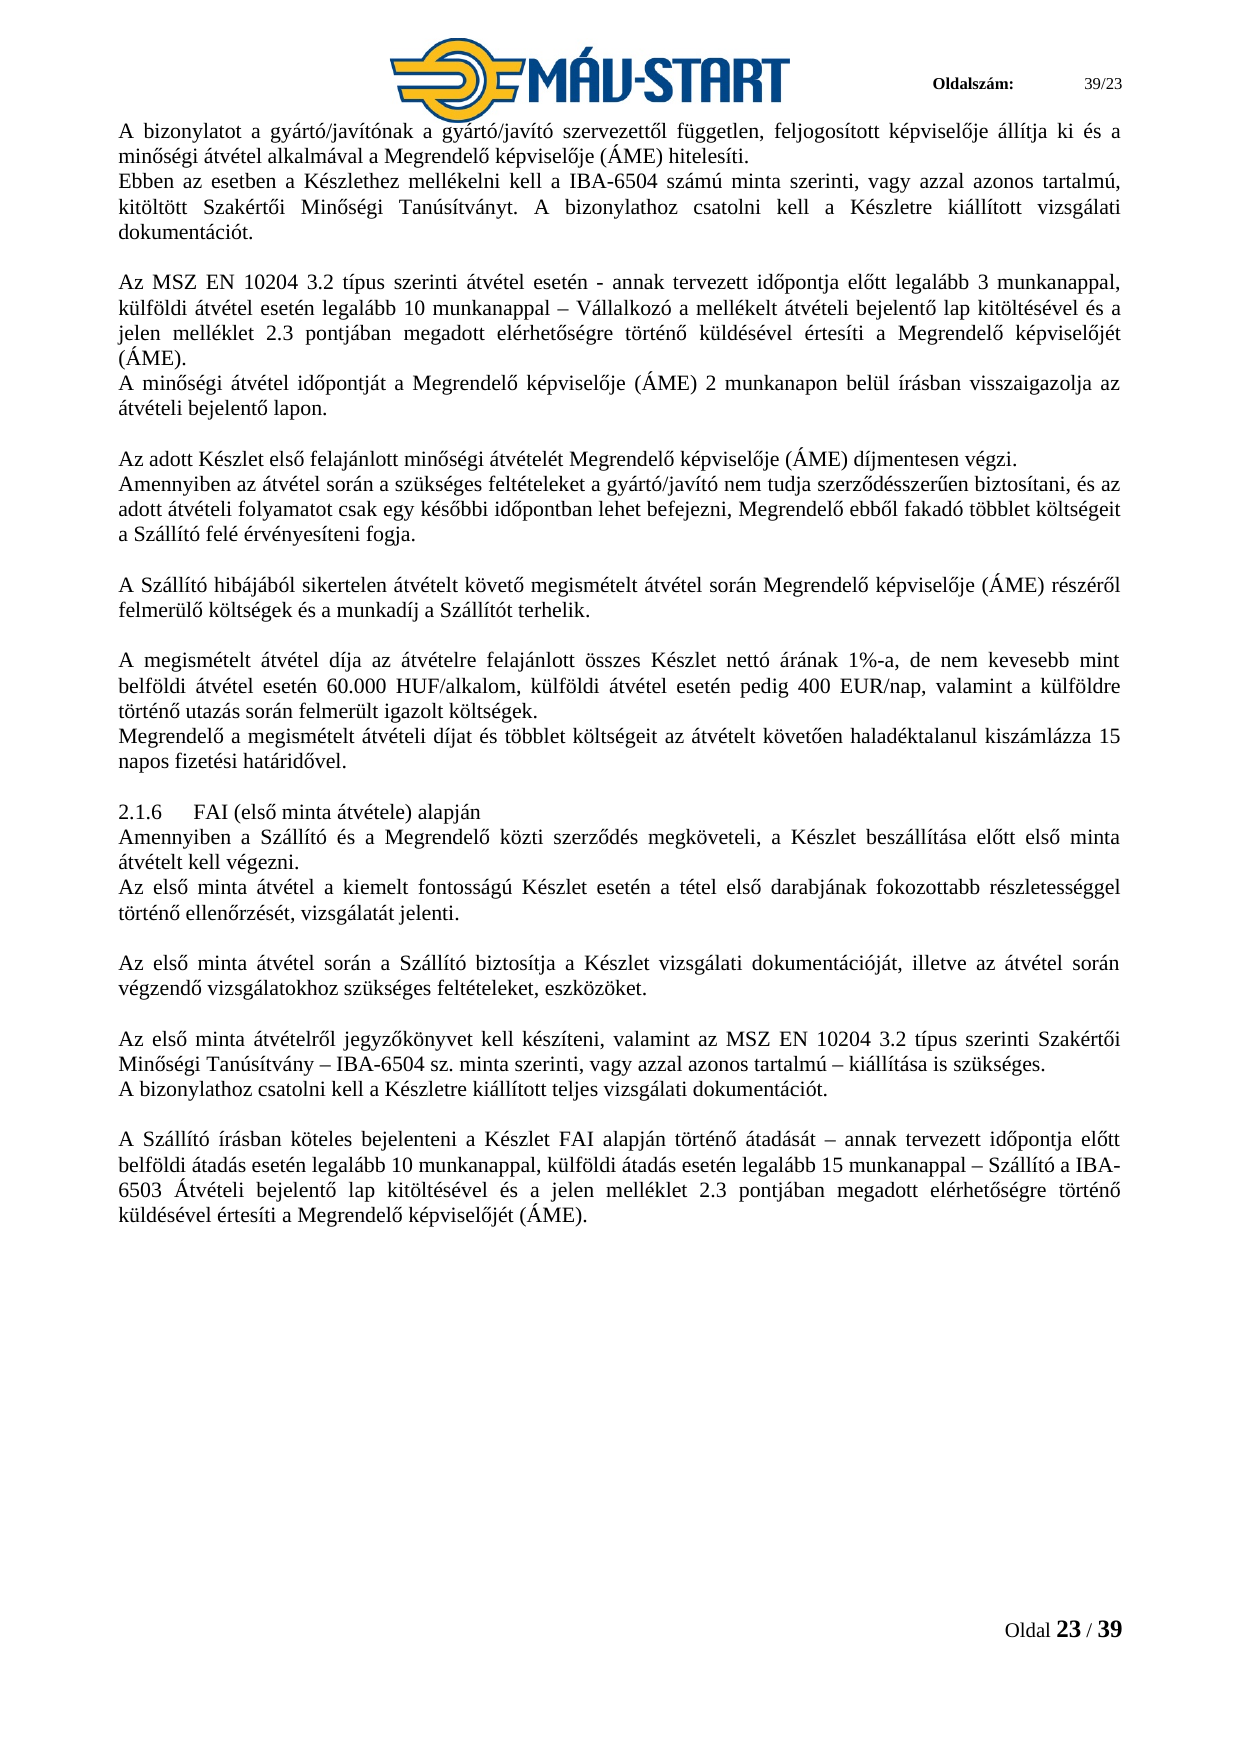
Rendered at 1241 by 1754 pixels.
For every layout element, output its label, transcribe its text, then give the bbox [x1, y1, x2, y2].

text A bizonylathoz csatolni kell a Készletre kiállított teljes vizsgálati dokumentációt. [118, 1076, 1122, 1101]
picture [389, 38, 790, 118]
text Amennyiben az átvétel során a szükséges feltételeket a gyártó/javító nem tudja szerződésszerűen biztosítani, és az adott átvételi folyamatot csak egy későbbi időpontban lehet befejezni, Megrendelő ebből fakadó többlet költségeit a Szállító felé érvényesíteni fogja. [118, 471, 1122, 547]
text Az első minta átvételről jegyzőkönyvet kell készíteni, valamint az MSZ EN 10204 3.2 típus szerinti Szakértői Minőségi Tanúsítvány – IBA-6504 sz. minta szerinti, vagy azzal azonos tartalmú – kiállítása is szükséges. [118, 1026, 1122, 1076]
text A Szállító írásban köteles bejelenteni a Készlet FAI alapján történő átadását – annak tervezett időpontja előtt belföldi átadás esetén legalább 10 munkanappal, külföldi átadás esetén legalább 15 munkanappal – Szállító a IBA-6503 Átvételi bejelentő lap kitöltésével és a jelen melléklet 2.3 pontjában megadott elérhetőségre történő küldésével értesíti a Megrendelő képviselőjét (ÁME). [118, 1126, 1122, 1227]
text A minőségi átvétel időpontját a Megrendelő képviselője (ÁME) 2 munkanapon belül írásban visszaigazolja az átvételi bejelentő lapon. [118, 370, 1122, 421]
text Az első minta átvétel során a Szállító biztosítja a Készlet vizsgálati dokumentációját, illetve az átvétel során végzendő vizsgálatokhoz szükséges feltételeket, eszközöket. [118, 950, 1122, 1000]
text A megismételt átvétel díja az átvételre felajánlott összes Készlet nettó árának 1%-a, de nem kevesebb mint belföldi átvétel esetén 60.000 HUF/alkalom, külföldi átvétel esetén pedig 400 EUR/nap, valamint a külföldre történő utazás során felmerült igazolt költségek. [118, 647, 1122, 723]
text Az első minta átvétel a kiemelt fontosságú Készlet esetén a tétel első darabjának fokozottabb részletességgel történő ellenőrzését, vizsgálatát jelenti. [118, 874, 1122, 925]
subtitle FAI (első minta átvétele) alapján [118, 799, 1122, 824]
text Megrendelő a megismételt átvételi díjat és többlet költségeit az átvételt követően haladéktalanul kiszámlázza 15 napos fizetési határidővel. [118, 723, 1122, 773]
text Amennyiben a Szállító és a Megrendelő közti szerződés megköveteli, a Készlet beszállítása előtt első minta átvételt kell végezni. [118, 824, 1122, 874]
text Az adott Készlet első felajánlott minőségi átvételét Megrendelő képviselője (ÁME) díjmentesen végzi. [118, 446, 1122, 471]
text Ebben az esetben a Készlethez mellékelni kell a IBA-6504 számú minta szerinti, vagy azzal azonos tartalmú, kitöltött Szakértői Minőségi Tanúsítványt. A bizonylathoz csatolni kell a Készletre kiállított vizsgálati dokumentációt. [118, 168, 1122, 244]
text Az MSZ EN 10204 3.2 típus szerinti átvétel esetén - annak tervezett időpontja előtt legalább 3 munkanappal, külföldi átvétel esetén legalább 10 munkanappal – Vállalkozó a mellékelt átvételi bejelentő lap kitöltésével és a jelen melléklet 2.3 pontjában megadott elérhetőségre történő küldésével értesíti a Megrendelő képviselőjét (ÁME). [118, 269, 1122, 370]
text A bizonylatot a gyártó/javítónak a gyártó/javító szervezettől független, feljogosított képviselője állítja ki és a minőségi átvétel alkalmával a Megrendelő képviselője (ÁME) hitelesíti. [118, 118, 1122, 168]
text A Szállító hibájából sikertelen átvételt követő megismételt átvétel során Megrendelő képviselője (ÁME) részéről felmerülő költségek és a munkadíj a Szállítót terhelik. [118, 572, 1122, 622]
